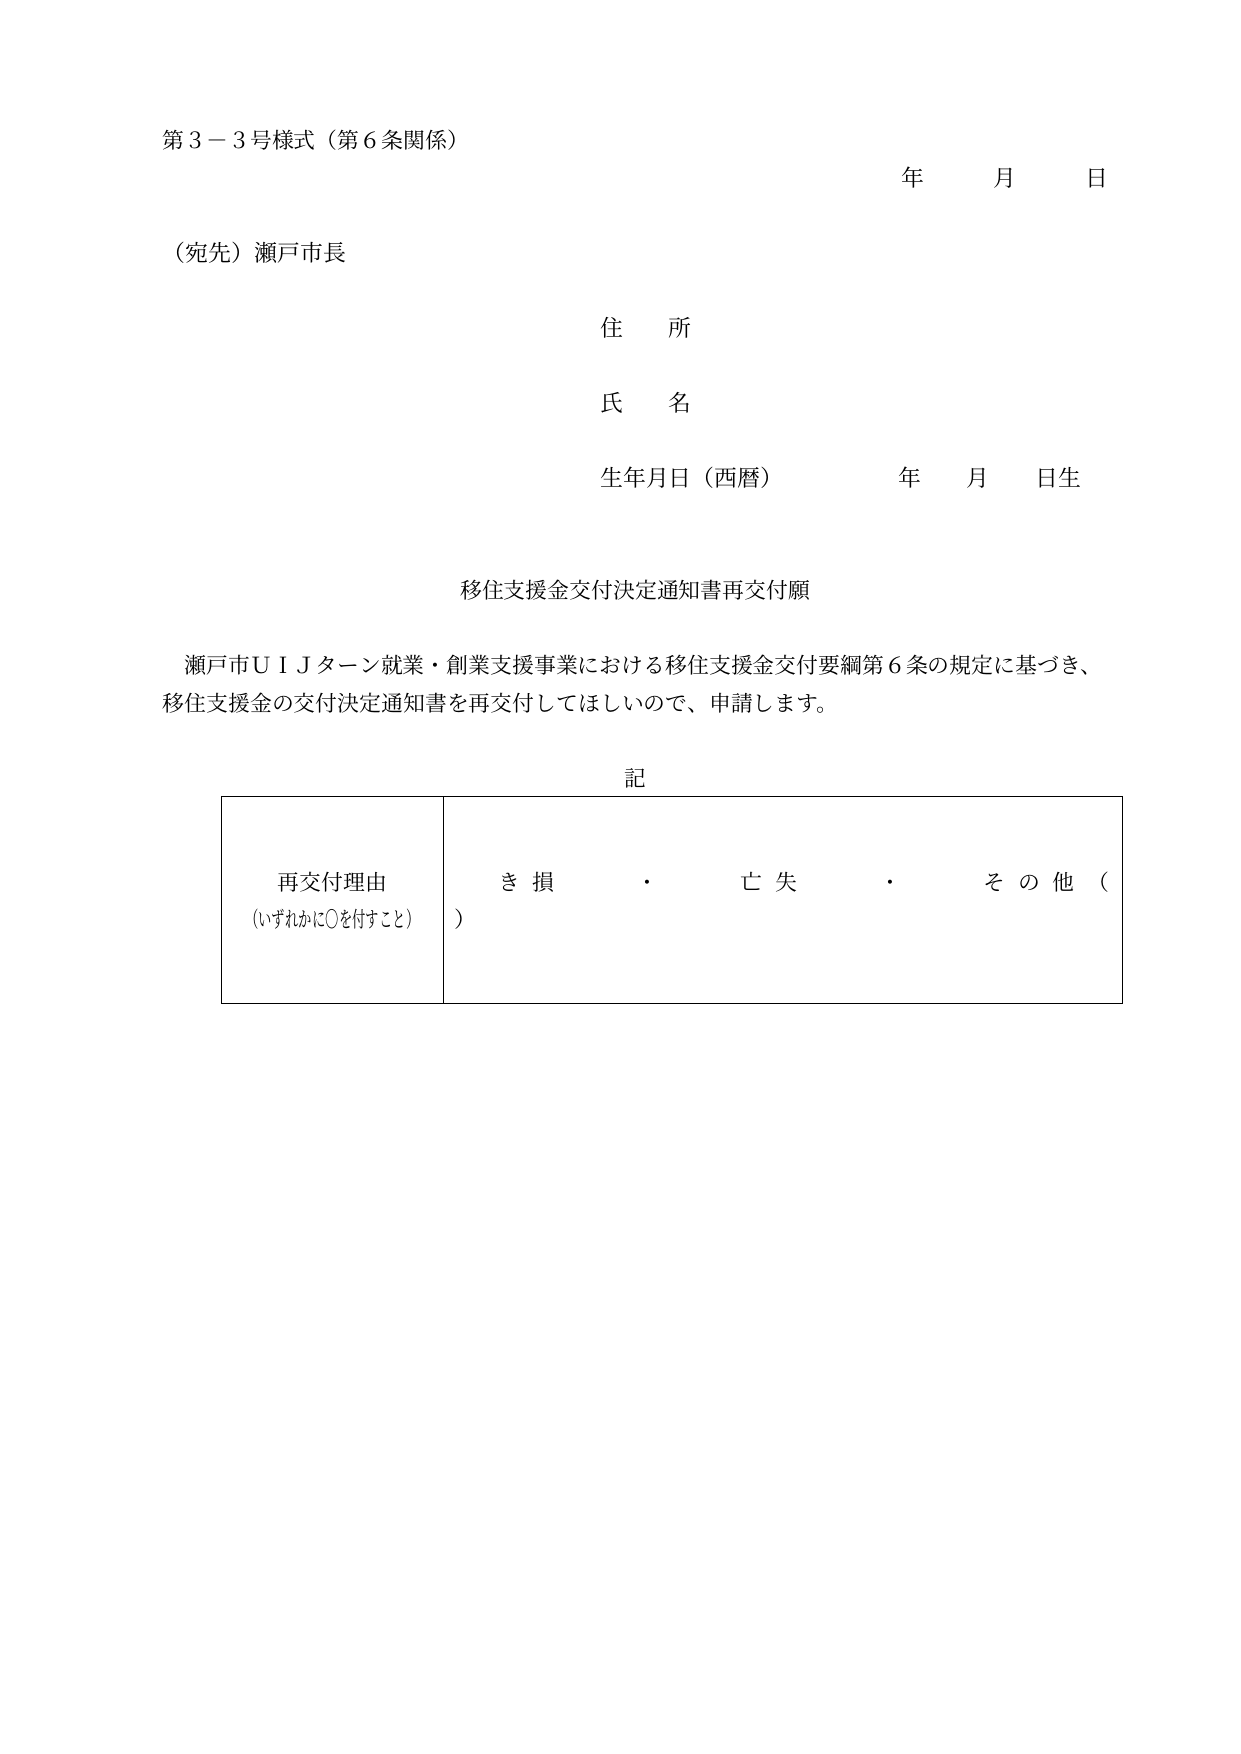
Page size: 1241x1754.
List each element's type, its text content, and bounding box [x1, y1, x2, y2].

text 氏 名 [600, 383, 1108, 421]
table_header 再交付理由 （いずれかに〇を付すこと） [222, 797, 443, 1003]
text 記 [162, 758, 1107, 796]
text （宛先）瀬戸市長 [162, 233, 1107, 271]
text 生年月日（西暦） 年 月 日生 [600, 458, 1108, 496]
table_header き損 ・ 亡失 ・ その他（ ） [444, 797, 1122, 1003]
text 年 月 日 [162, 158, 1107, 196]
text 移住支援金交付決定通知書再交付願 [162, 571, 1107, 608]
text 第３－３号様式（第６条関係） [162, 121, 1107, 158]
text 住 所 [600, 308, 1107, 346]
text 瀬戸市ＵＩＪターン就業・創業支援事業における移住支援金交付要綱第６条の規定に基づき、移住支援金の交付決定通知書を再交付してほしいので、申請します。 [162, 646, 1107, 721]
